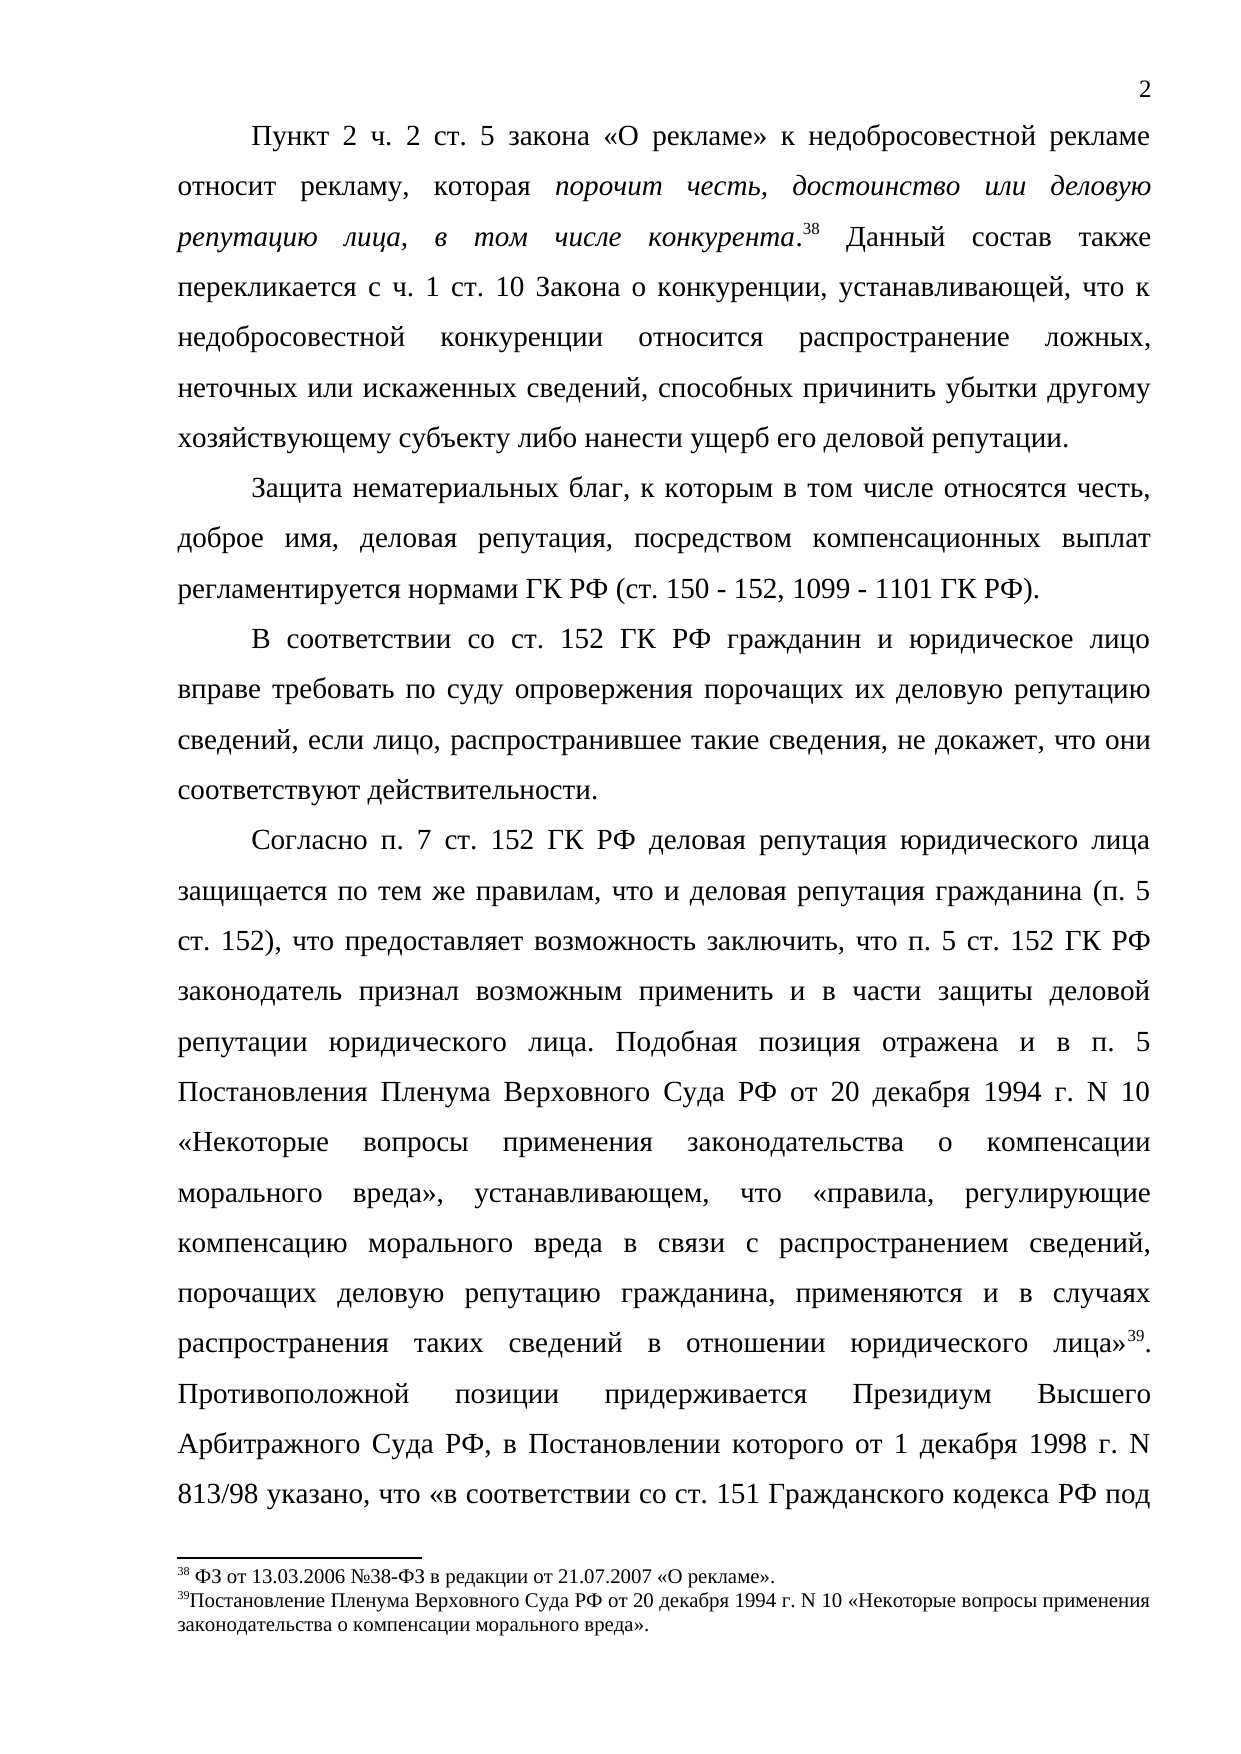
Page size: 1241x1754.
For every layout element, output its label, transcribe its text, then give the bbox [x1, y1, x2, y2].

text Защита нематериальных благ, к которым в том числе относятся честь, доброе имя, деловая репутация, посредством компенсационных выплат регламентируется нормами ГК РФ (ст. 150 - 152, 1099 - 1101 ГК РФ). [177, 470, 1152, 604]
text Пункт 2 ч. 2 ст. 5 закона «О рекламе» к недобросовестной рекламе относит рекламу, которая порочит честь, достоинство или деловую репутацию лица, в том числе конкурента. Данный состав также перекликается с ч. 1 ст. 10 Закона о конкуренции, устанавливающей, что к недобросовестной конкуренции относится распространение ложных, неточных или искаженных сведений, способных причинить убытки другому хозяйствующему субъекту либо нанести ущерб его деловой репутации. [177, 118, 1152, 453]
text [177, 822, 1152, 1510]
text В соответствии со ст. 152 ГК РФ гражданин и юридическое лицо вправе требовать по суду опровержения порочащих их деловую репутацию сведений, если лицо, распространившее такие сведения, не докажет, что они соответствуют действительности. [177, 621, 1152, 806]
